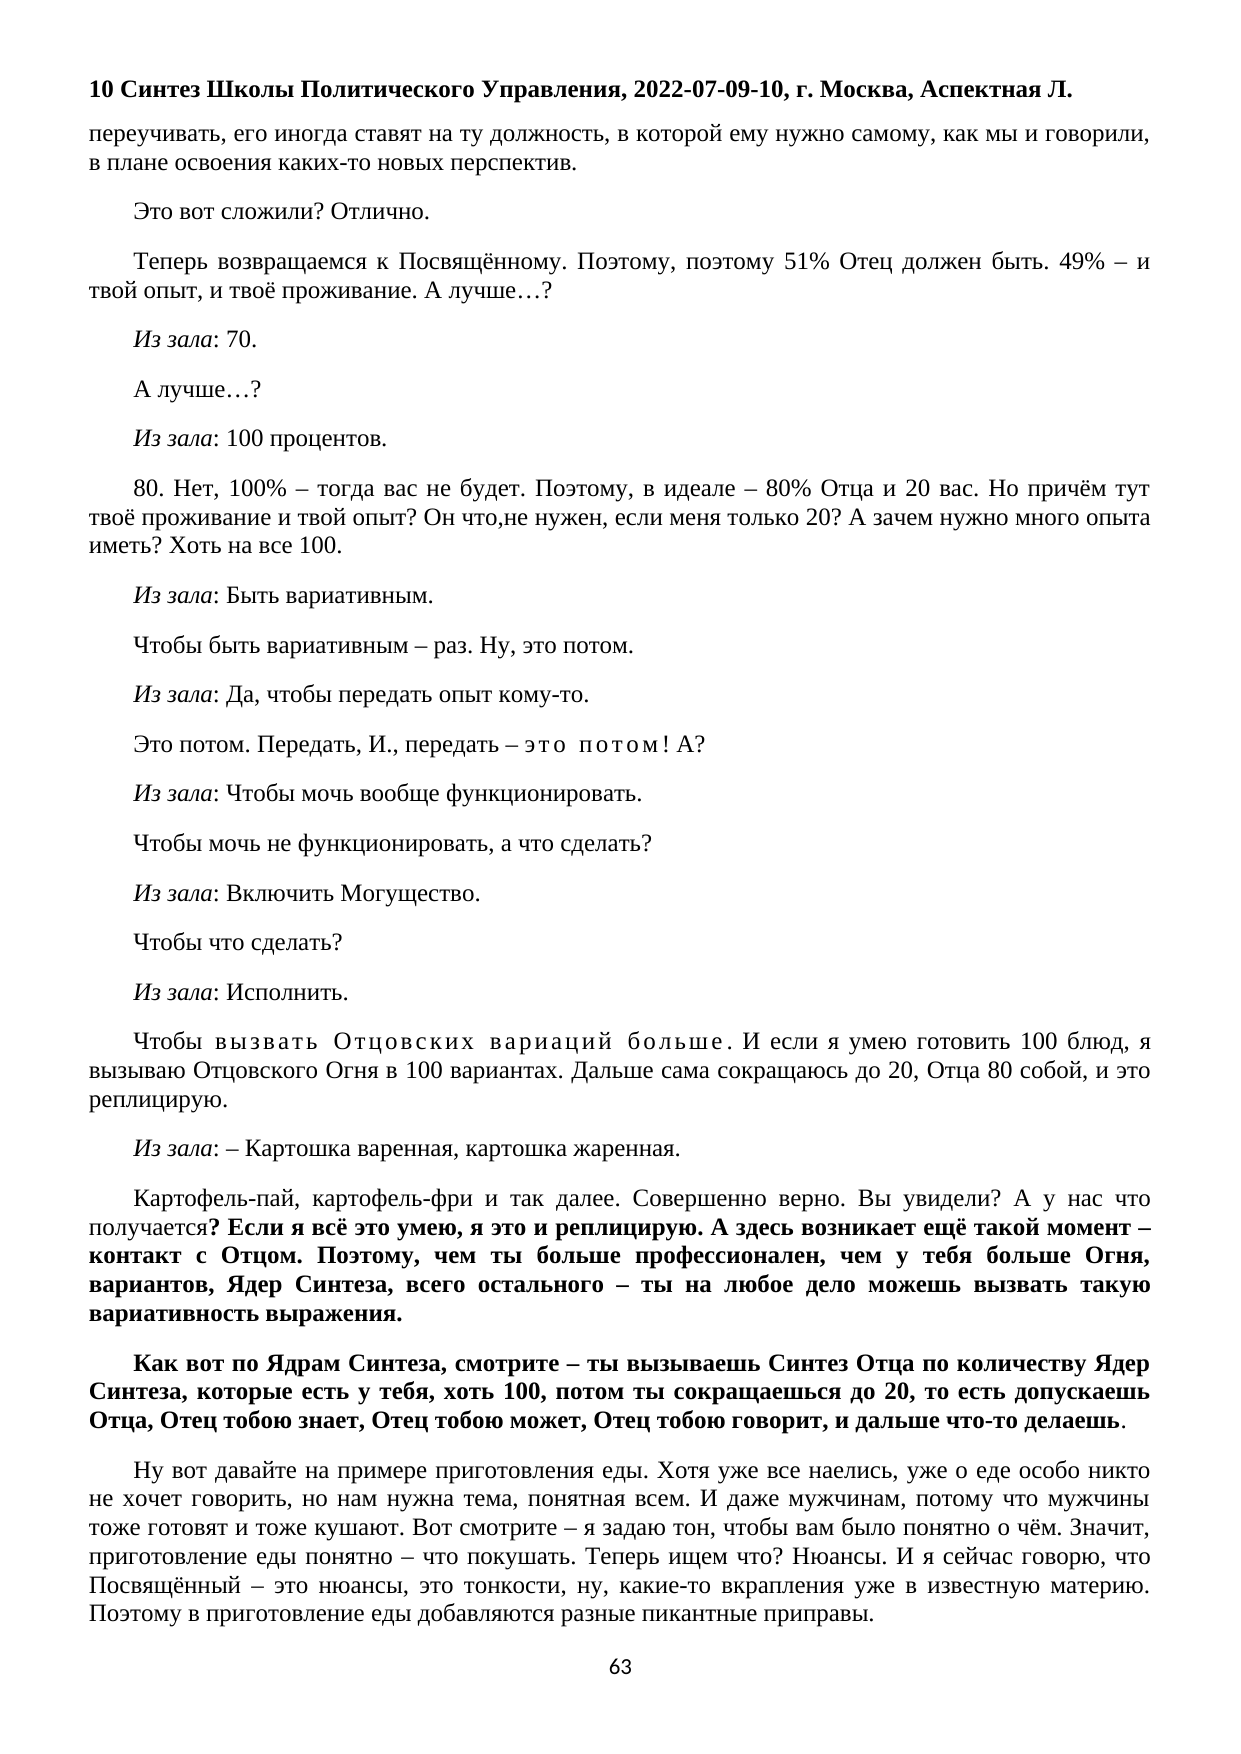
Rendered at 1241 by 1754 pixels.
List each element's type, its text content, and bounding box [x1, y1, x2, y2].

text Теперь возвращаемся к Посвящённому. Поэтому, поэтому 51% Отец должен быть. 49% – и твой опыт, и твоё проживание. А лучше…? [89, 246, 1152, 303]
text Из зала: Да, чтобы передать опыт кому-то. [89, 679, 1152, 708]
text Это потом. Передать, И., передать – это потом! А? [89, 729, 1152, 758]
text Чтобы что сделать? [89, 927, 1152, 956]
text Из зала: Включить Могущество. [89, 878, 1152, 906]
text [89, 118, 1152, 176]
text 80. Нет, 100% – тогда вас не будет. Поэтому, в идеале – 80% Отца и 20 вас. Но причём тут твоё проживание и твой опыт? Он что,не нужен, если меня только 20? А зачем нужно много опыта иметь? Хоть на все 100. [89, 473, 1152, 559]
text Ну вот давайте на примере приготовления еды. Хотя уже все наелись, уже о еде особо никто не хочет говорить, но нам нужна тема, понятная всем. И даже мужчинам, потому что мужчины тоже готовят и тоже кушают. Вот смотрите – я задаю тон, чтобы вам было понятно о чём. Значит, приготовление еды понятно – что покушать. Теперь ищем что? Нюансы. И я сейчас говорю, что Посвящённый – это нюансы, это тонкости, ну, какие-то вкрапления уже в известную материю. Поэтому в приготовление еды добавляются разные пикантные приправы. [89, 1455, 1152, 1627]
text Из зала: 70. [89, 324, 1152, 353]
text Из зала: – Картошка варенная, картошка жаренная. [89, 1133, 1152, 1162]
text Чтобы быть вариативным – раз. Ну, это потом. [89, 630, 1152, 658]
text Чтобы вызвать Отцовских вариаций больше. И если я умею готовить 100 блюд, я вызываю Отцовского Огня в 100 вариантах. Дальше сама сокращаюсь до 20, Отца 80 собой, и это реплицирую. [89, 1026, 1152, 1113]
text Из зала: 100 процентов. [89, 423, 1152, 452]
text Как вот по Ядрам Синтеза, смотрите – ты вызываешь Синтез Отца по количеству Ядер Синтеза, которые есть у тебя, хоть 100, потом ты сокращаешься до 20, то есть допускаешь Отца, Отец тобою знает, Отец тобою может, Отец тобою говорит, и дальше что-то делаешь. [89, 1348, 1152, 1434]
text Из зала: Чтобы мочь вообще функционировать. [89, 778, 1152, 807]
text Чтобы мочь не функционировать, а что сделать? [89, 828, 1152, 857]
text Это вот сложили? Отлично. [89, 196, 1152, 225]
text А лучше…? [89, 374, 1152, 403]
text Картофель-пай, картофель-фри и так далее. Совершенно верно. Вы увидели? А у нас что получается? Если я всё это умею, я это и реплицирую. А здесь возникает ещё такой момент – контакт с Отцом. Поэтому, чем ты больше профессионален, чем у тебя больше Огня, вариантов, Ядер Синтеза, всего остального – ты на любое дело можешь вызвать такую вариативность выражения. [89, 1183, 1152, 1327]
text Из зала: Быть вариативным. [89, 580, 1152, 609]
text Из зала: Исполнить. [89, 977, 1152, 1006]
